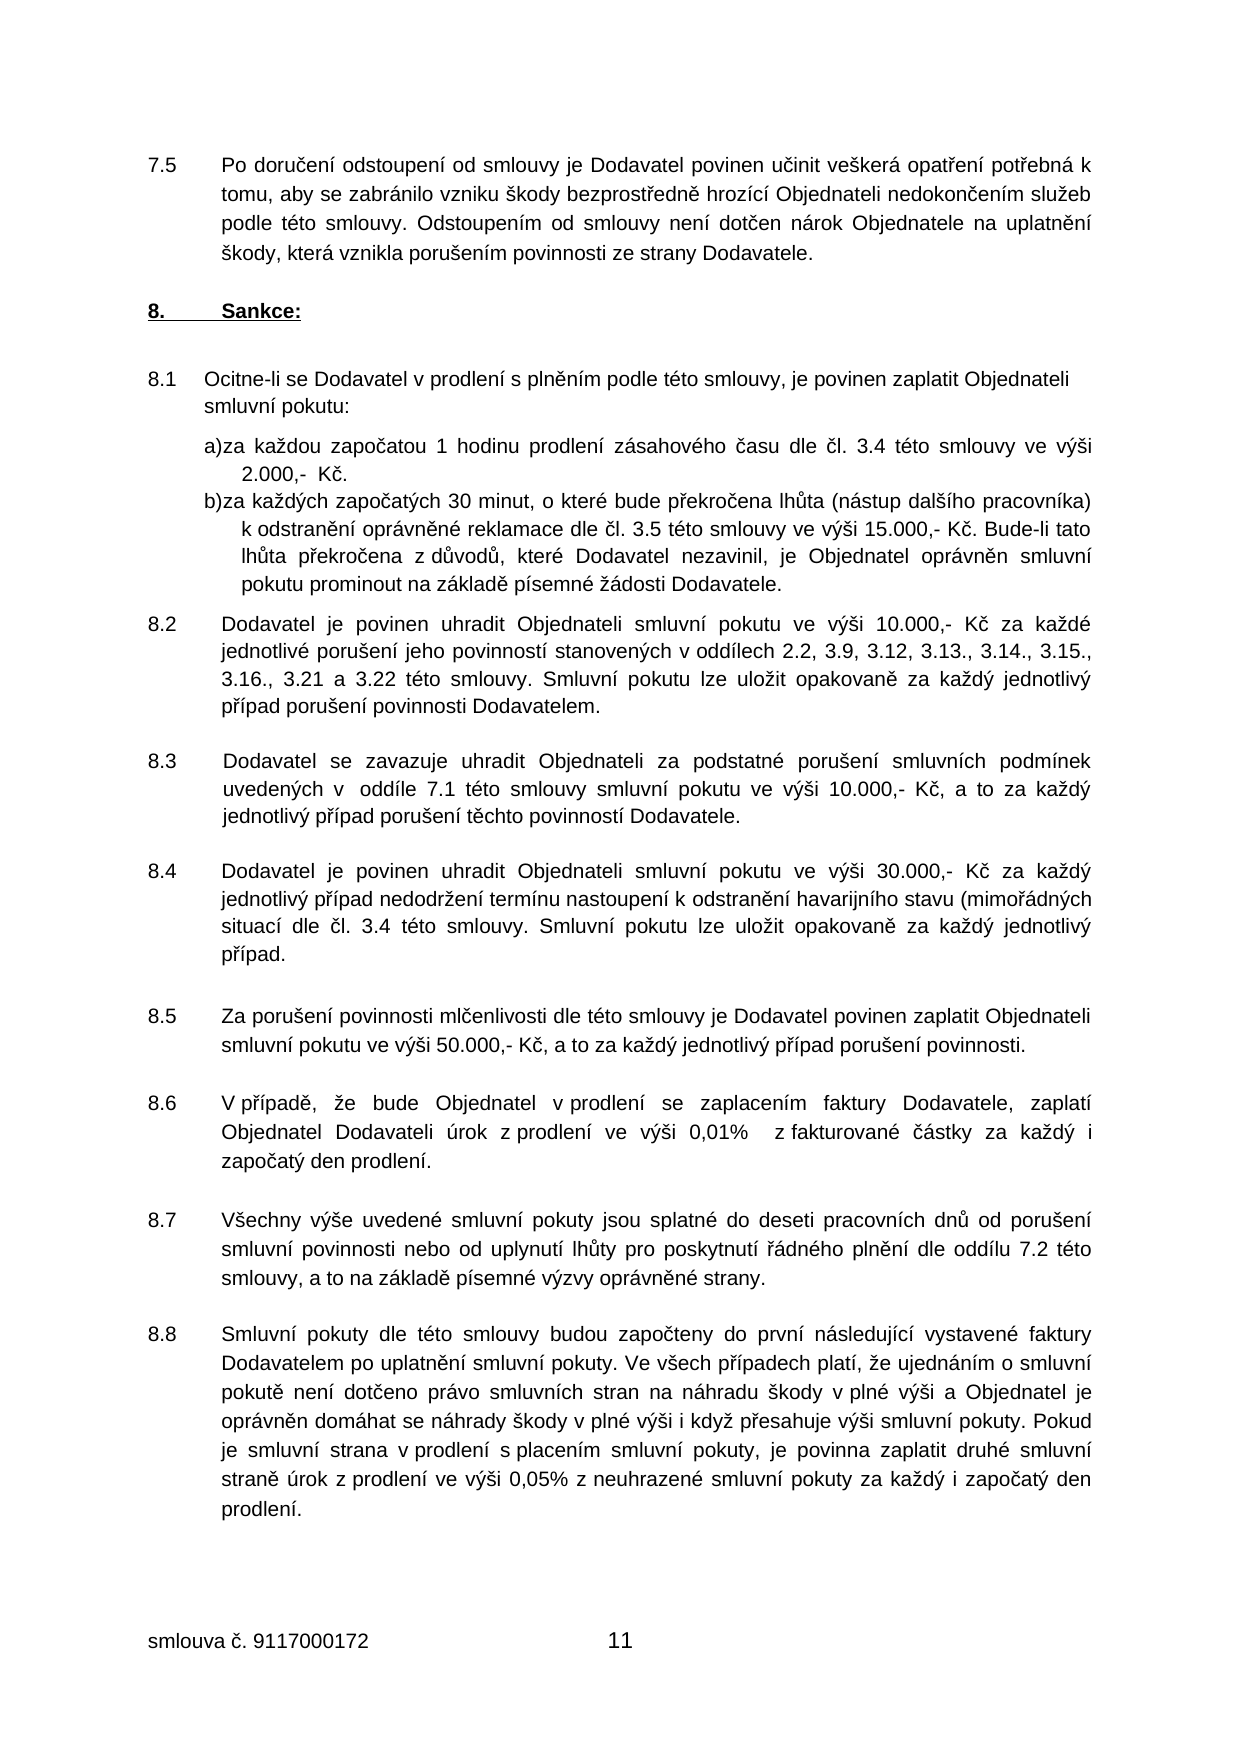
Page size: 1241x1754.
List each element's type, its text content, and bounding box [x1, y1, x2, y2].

list za každou započatou 1 hodinu prodlení zásahového času dle čl. 3.4 této smlouvy ve výši 2.000,- Kč. [204, 434, 1092, 486]
text 8.8 Smluvní pokuty dle této smlouvy budou započteny do první následující vystavené faktury Dodavatelem po uplatnění smluvní pokuty. Ve všech případech platí, že ujednáním o smluvní pokutě není dotčeno právo smluvních stran na náhradu škody v plné výši a Objednatel je oprávněn domáhat se náhrady škody v plné výši i když přesahuje výši smluvní pokuty. Pokud je smluvní strana v prodlení s placením smluvní pokuty, je povinna zaplatit druhé smluvní straně úrok z prodlení ve výši 0,05% z neuhrazené smluvní pokuty za každý i započatý den prodlení. [148, 1316, 1092, 1520]
text 8.3 Dodavatel se zavazuje uhradit Objednateli za podstatné porušení smluvních podmínek uvedených v oddíle 7.1 této smlouvy smluvní pokutu ve výši 10.000,- Kč, a to za každý jednotlivý případ porušení těchto povinností Dodavatele. [148, 749, 1092, 828]
list za každých započatých 30 minut, o které bude překročena lhůta (nástup dalšího pracovníka) k odstranění oprávněné reklamace dle čl. 3.5 této smlouvy ve výši 15.000,- Kč. Bude-li tato lhůta překročena z důvodů, které Dodavatel nezavinil, je Objednatel oprávněn smluvní pokutu prominout na základě písemné žádosti Dodavatele. [204, 489, 1092, 596]
text 8.7 Všechny výše uvedené smluvní pokuty jsou splatné do deseti pracovních dnů od porušení smluvní povinnosti nebo od uplynutí lhůty pro poskytnutí řádného plnění dle oddílu 7.2 této smlouvy, a to na základě písemné výzvy oprávněné strany. [148, 1202, 1092, 1290]
text 8.5 Za porušení povinnosti mlčenlivosti dle této smlouvy je Dodavatel povinen zaplatit Objednateli smluvní pokutu ve výši 50.000,- Kč, a to za každý jednotlivý případ porušení povinnosti. [148, 998, 1092, 1057]
text 8.6 V případě, že bude Objednatel v prodlení se zaplacením faktury Dodavatele, zaplatí Objednatel Dodavateli úrok z prodlení ve výši 0,01% z fakturované částky za každý i započatý den prodlení. [148, 1086, 1092, 1173]
text 7.5 Po doručení odstoupení od smlouvy je Dodavatel povinen učinit veškerá opatření potřebná k tomu, aby se zabránilo vzniku škody bezprostředně hrozící Objednateli nedokončením služeb podle této smlouvy. Odstoupením od smlouvy není dotčen nárok Objednatele na uplatnění škody, která vznikla porušením povinnosti ze strany Dodavatele. [148, 148, 1092, 264]
text 8. Sankce: [148, 293, 1092, 323]
text 8.4 Dodavatel je povinen uhradit Objednateli smluvní pokutu ve výši 30.000,- Kč za každý jednotlivý případ nedodržení termínu nastoupení k odstranění havarijního stavu (mimořádných situací dle čl. 3.4 této smlouvy. Smluvní pokutu lze uložit opakovaně za každý jednotlivý případ. [148, 859, 1092, 966]
text 8.1 Ocitne-li se Dodavatel v prodlení s plněním podle této smlouvy, je povinen zaplatit Objednateli smluvní pokutu: [148, 367, 1092, 418]
text 8.2 Dodavatel je povinen uhradit Objednateli smluvní pokutu ve výši 10.000,- Kč za každé jednotlivé porušení jeho povinností stanovených v oddílech 2.2, 3.9, 3.12, 3.13., 3.14., 3.15., 3.16., 3.21 a 3.22 této smlouvy. Smluvní pokutu lze uložit opakovaně za každý jednotlivý případ porušení povinnosti Dodavatelem. [148, 612, 1092, 718]
